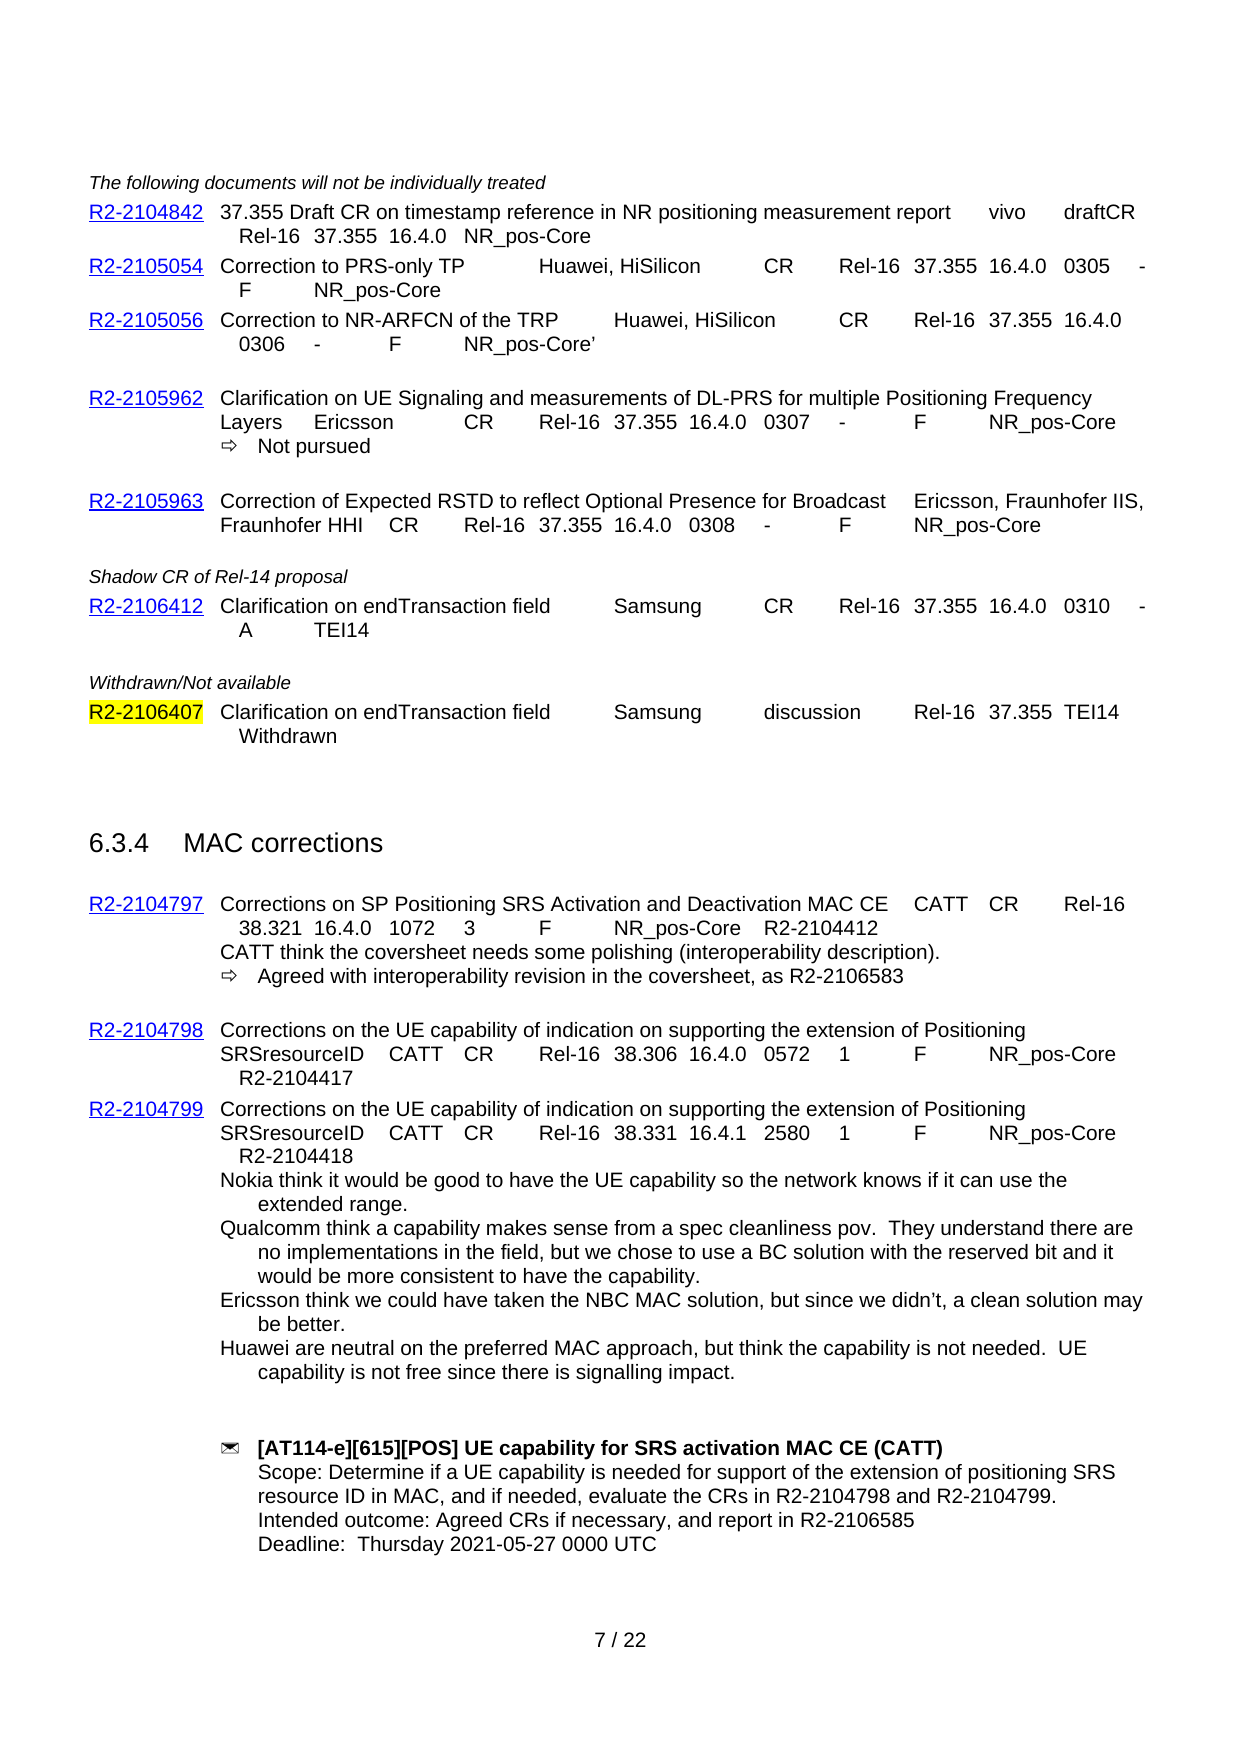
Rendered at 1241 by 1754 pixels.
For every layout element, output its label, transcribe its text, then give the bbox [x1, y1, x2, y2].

list Agreed with interoperability revision in the coversheet, as R2-2106583 [220, 964, 1152, 988]
title R2-2104798 Corrections on the UE capability of indication on supporting the extension of Positioning SRSresourceID CATT CR Rel-16 38.306 16.4.0 0572 1 F NR_pos-Core R2-2104417 [89, 1018, 1152, 1090]
list Not pursued [220, 434, 1152, 458]
text Ericsson think we could have taken the NBC MAC solution, but since we didn’t, a clean solution may be better. [220, 1288, 1152, 1336]
title R2-2106407 Clarification on endTransaction field Samsung discussion Rel-16 37.355 TEI14 Withdrawn [89, 700, 1152, 748]
text Withdrawn/Not available [89, 672, 1152, 693]
text The following documents will not be individually treated [89, 172, 1152, 193]
text Huawei are neutral on the preferred MAC approach, but think the capability is not needed. UE capability is not free since there is signalling impact. [220, 1336, 1152, 1384]
title R2-2104799 Corrections on the UE capability of indication on supporting the extension of Positioning SRSresourceID CATT CR Rel-16 38.331 16.4.1 2580 1 F NR_pos-Core R2-2104418 [89, 1096, 1152, 1168]
text Deadline: Thursday 2021-05-27 0000 UTC [220, 1532, 1152, 1556]
text Qualcomm think a capability makes sense from a spec cleanliness pov. They understand there are no implementations in the field, but we chose to use a BC solution with the reserved bit and it would be more consistent to have the capability. [220, 1216, 1152, 1288]
title R2-2106412 Clarification on endTransaction field Samsung CR Rel-16 37.355 16.4.0 0310 - A TEI14 [89, 594, 1152, 642]
title R2-2105054 Correction to PRS-only TP Huawei, HiSilicon CR Rel-16 37.355 16.4.0 0305 - F NR_pos-Core [89, 254, 1152, 302]
title R2-2105963 Correction of Expected RSTD to reflect Optional Presence for Broadcast Ericsson, Fraunhofer IIS, Fraunhofer HHI CR Rel-16 37.355 16.4.0 0308 - F NR_pos-Core [89, 488, 1152, 536]
text Scope: Determine if a UE capability is needed for support of the extension of positioning SRS resource ID in MAC, and if needed, evaluate the CRs in R2-2104798 and R2-2104799. [220, 1460, 1152, 1508]
text CATT think the coversheet needs some polishing (interoperability description). [220, 940, 1152, 964]
title R2-2104842 37.355 Draft CR on timestamp reference in NR positioning measurement report vivo draftCR Rel-16 37.355 16.4.0 NR_pos-Core [89, 200, 1152, 248]
title R2-2105962 Clarification on UE Signaling and measurements of DL-PRS for multiple Positioning Frequency Layers Ericsson CR Rel-16 37.355 16.4.0 0307 - F NR_pos-Core [89, 386, 1152, 434]
text [AT114-e][615][POS] UE capability for SRS activation MAC CE (CATT) [220, 1436, 1152, 1460]
title R2-2105056 Correction to NR-ARFCN of the TRP Huawei, HiSilicon CR Rel-16 37.355 16.4.0 0306 - F NR_pos-Core’ [89, 308, 1152, 356]
text Intended outcome: Agreed CRs if necessary, and report in R2-2106585 [220, 1508, 1152, 1532]
text Shadow CR of Rel-14 proposal [89, 566, 1152, 588]
title R2-2104797 Corrections on SP Positioning SRS Activation and Deactivation MAC CE CATT CR Rel-16 38.321 16.4.0 1072 3 F NR_pos-Core R2-2104412 [89, 892, 1152, 940]
text Nokia think it would be good to have the UE capability so the network knows if it can use the extended range. [220, 1168, 1152, 1216]
subtitle 6.3.4 MAC corrections [89, 827, 1152, 858]
